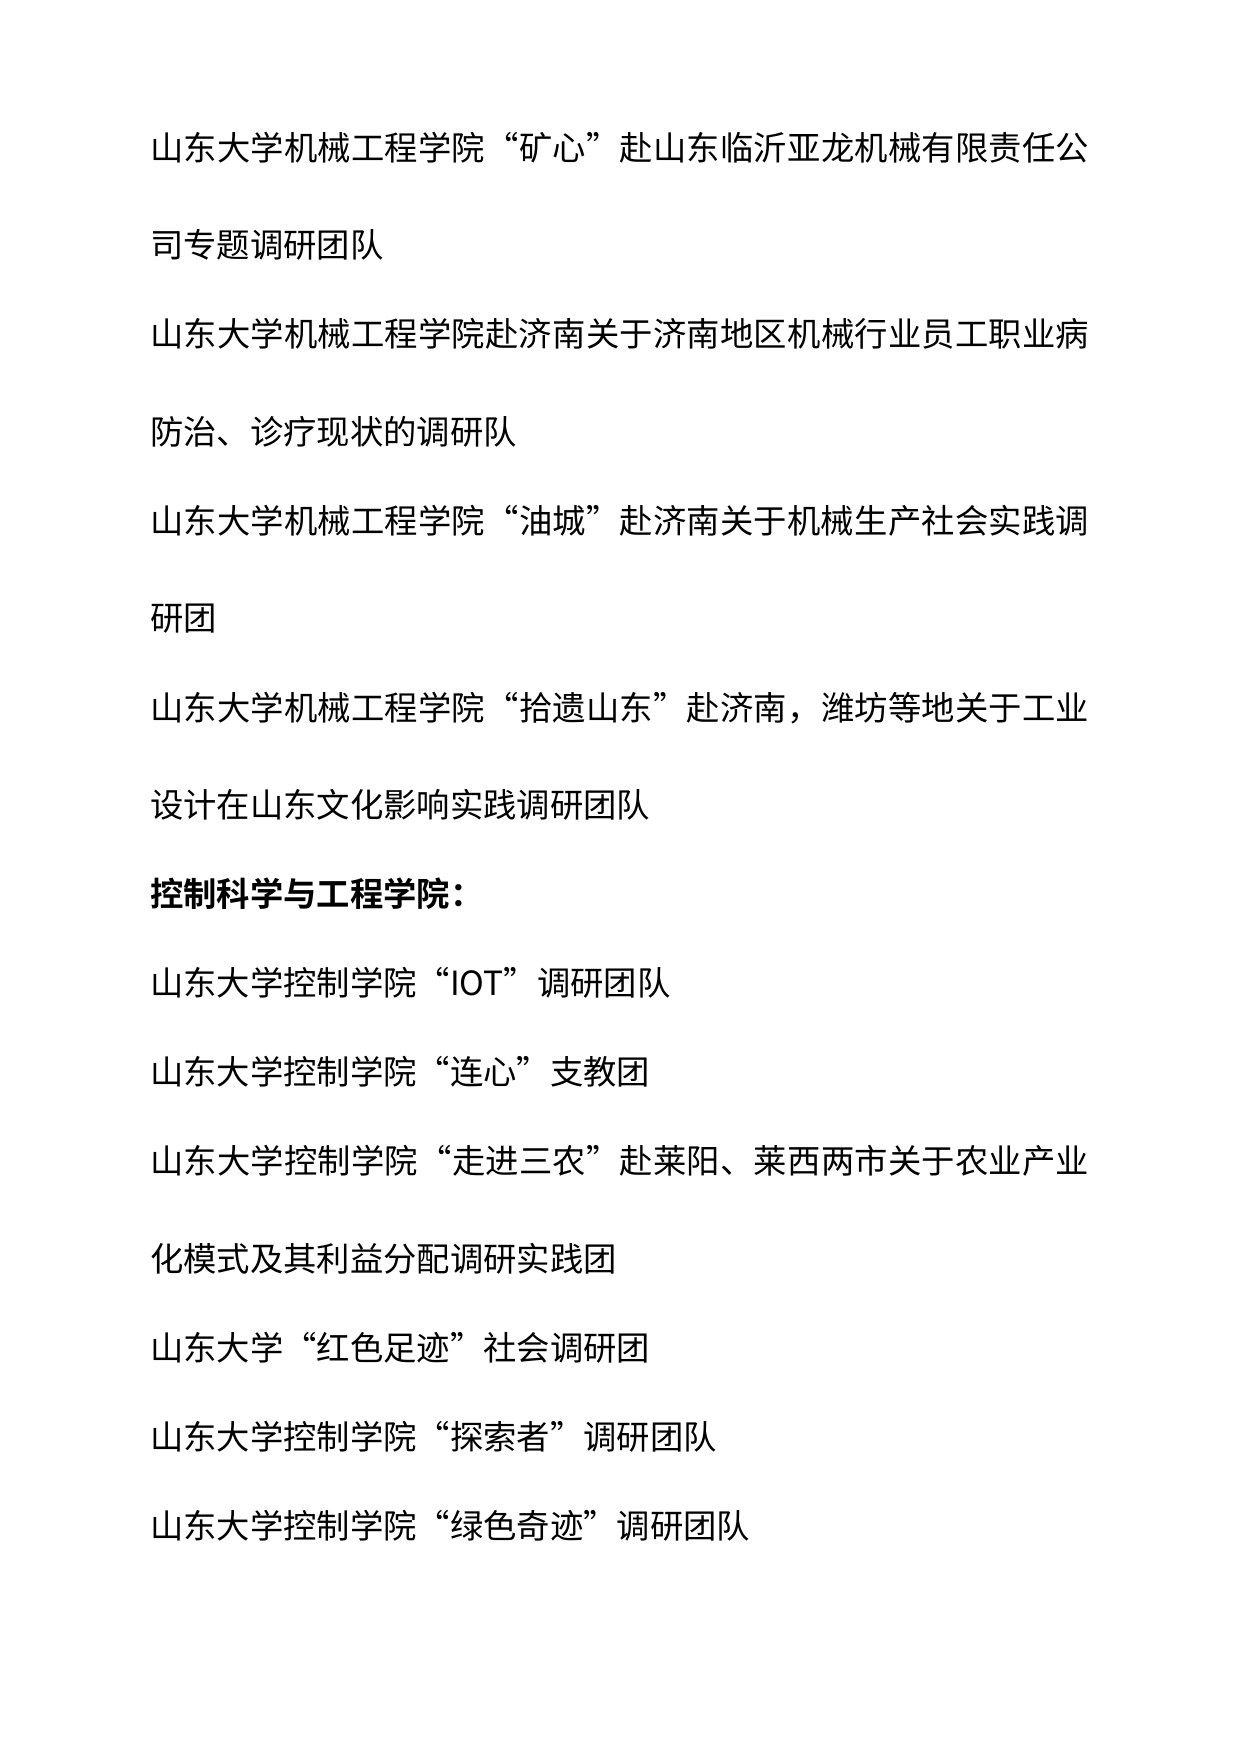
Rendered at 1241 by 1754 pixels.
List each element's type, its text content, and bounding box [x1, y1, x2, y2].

text 山东大学“红色足迹”社会调研团 [150, 1313, 1090, 1378]
text 控制科学与工程学院： [150, 859, 1090, 924]
text 山东大学机械工程学院“拾遗山东”赴济南，潍坊等地关于工业设计在山东文化影响实践调研团队 [150, 673, 1090, 835]
text 山东大学控制学院“走进三农”赴莱阳、莱西两市关于农业产业化模式及其利益分配调研实践团 [150, 1127, 1090, 1289]
text 山东大学控制学院“探索者”调研团队 [150, 1402, 1090, 1467]
text 山东大学控制学院“绿色奇迹”调研团队 [150, 1491, 1090, 1556]
text 山东大学控制学院“连心”支教团 [150, 1038, 1090, 1103]
text 山东大学机械工程学院“矿心”赴山东临沂亚龙机械有限责任公司专题调研团队 [150, 113, 1090, 276]
text 山东大学机械工程学院“油城”赴济南关于机械生产社会实践调研团 [150, 486, 1090, 649]
text 山东大学机械工程学院赴济南关于济南地区机械行业员工职业病防治、诊疗现状的调研队 [150, 300, 1090, 462]
text 山东大学控制学院“IOT”调研团队 [150, 948, 1090, 1013]
